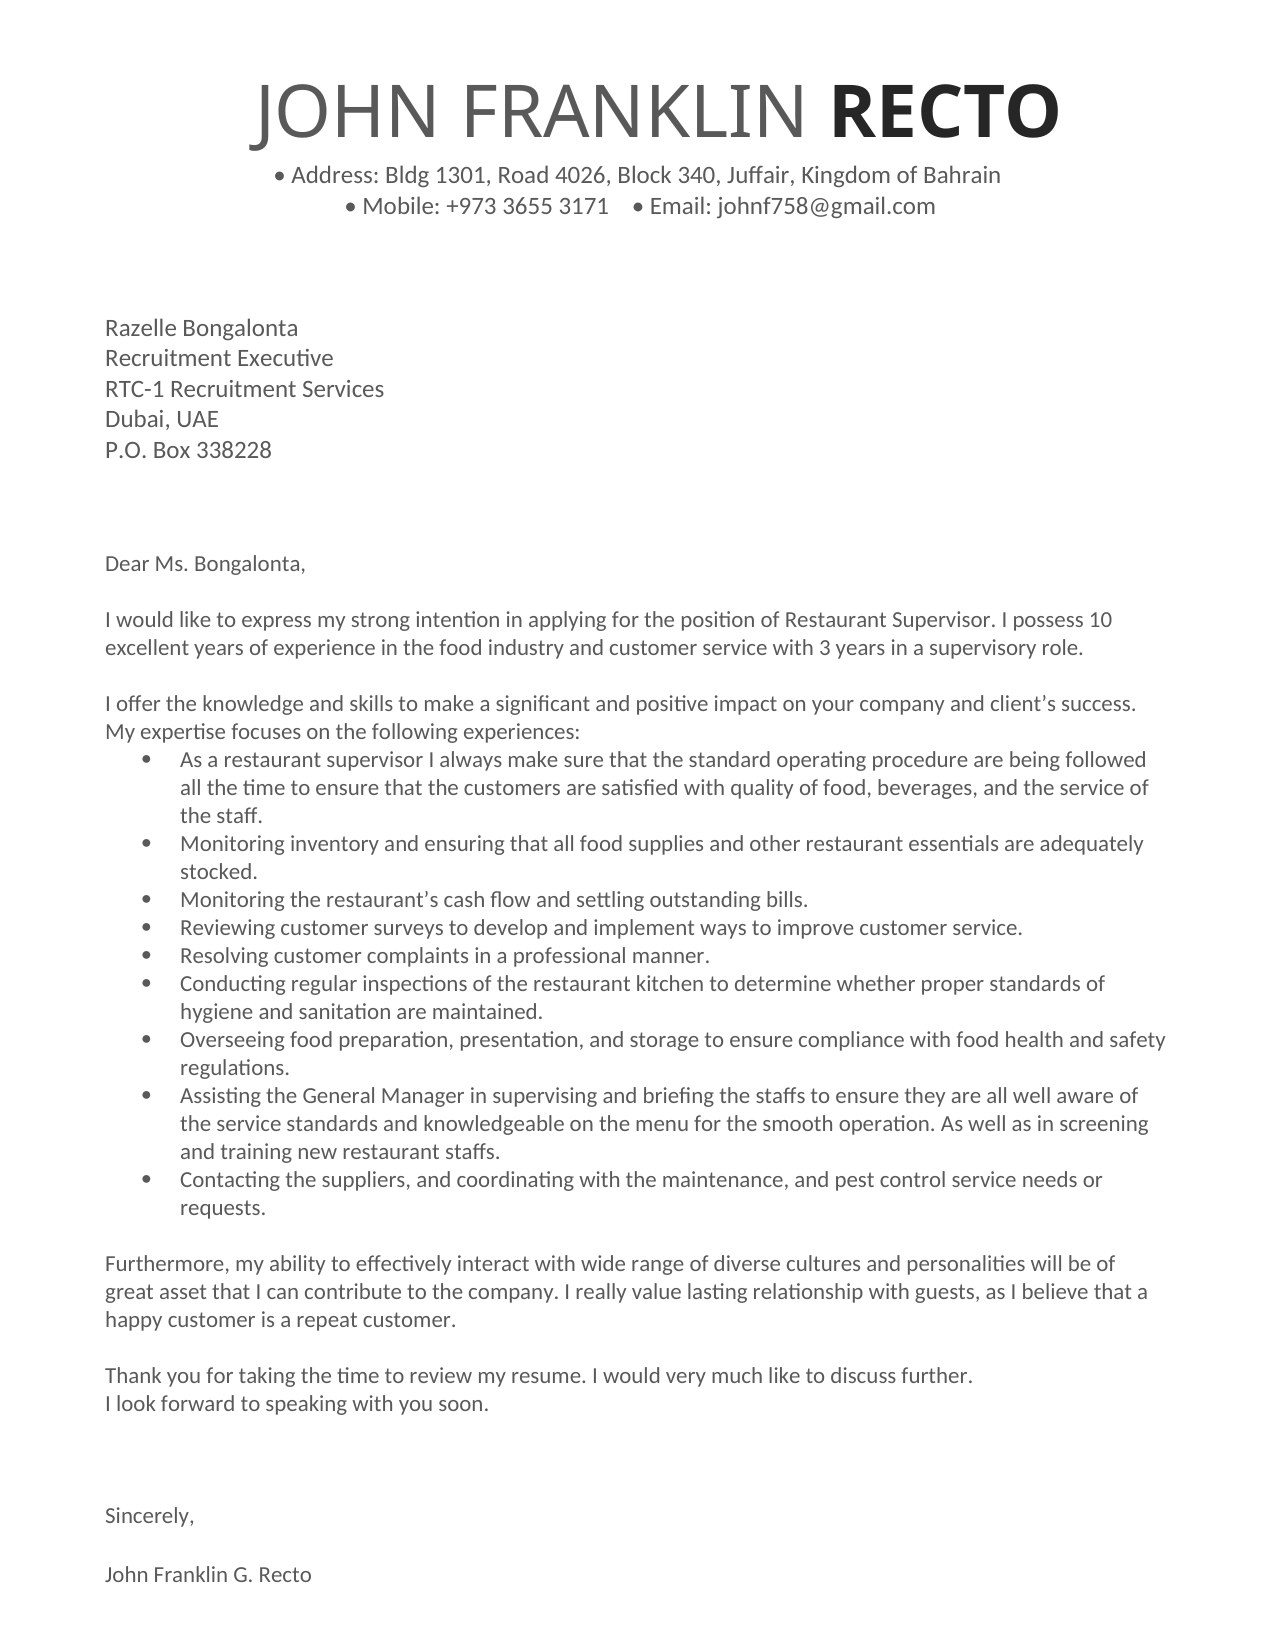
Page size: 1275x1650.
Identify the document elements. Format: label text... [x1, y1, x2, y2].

title john franklin recto [105, 60, 1170, 159]
text I would like to express my strong intention in applying for the position of Restaurant Supervisor. I possess 10 excellent years of experience in the food industry and customer service with 3 years in a supervisory role. [105, 605, 1170, 661]
text Recruitment Executive [105, 342, 1170, 373]
text Sincerely, [105, 1501, 1170, 1529]
list Assisting the General Manager in supervising and briefing the staffs to ensure they are all well aware of the service standards and knowledgeable on the menu for the smooth operation. As well as in screening and training new restaurant staffs. [142, 1081, 1170, 1165]
text John Franklin G. Recto [105, 1561, 1170, 1589]
list Overseeing food preparation, presentation, and storage to ensure compliance with food health and safety regulations. [142, 1025, 1170, 1081]
list Monitoring inventory and ensuring that all food supplies and other restaurant essentials are adequately stocked. [142, 829, 1170, 885]
text • : Bldg 1301, Road 4026, Block 340, Juffair, Kingdom of Bahrain [105, 159, 1170, 190]
text Dubai, UAE [105, 403, 1170, 434]
text P.O. Box 338228 [105, 434, 1170, 464]
text I look forward to speaking with you soon. [105, 1389, 1170, 1417]
list Monitoring the restaurant’s cash flow and settling outstanding bills. [142, 885, 1170, 913]
text RTC-1 Recruitment Services [105, 373, 1170, 403]
list Reviewing customer surveys to develop and implement ways to improve customer service. [142, 913, 1170, 941]
text Dear Ms. Bongalonta, [105, 549, 1170, 577]
list Resolving customer complaints in a professional manner. [142, 941, 1170, 969]
text • Mobile: +973 3655 3171 • Email: johnf758@gmail.com [105, 190, 1170, 220]
text I offer the knowledge and skills to make a significant and positive impact on your company and client’s success. My expertise focuses on the following experiences: [105, 689, 1170, 745]
text Razelle Bongalonta [105, 312, 1170, 342]
text Furthermore, my ability to effectively interact with wide range of diverse cultures and personalities will be of great asset that I can contribute to the company. I really value lasting relationship with guests, as I believe that a happy customer is a repeat customer. [105, 1249, 1170, 1333]
list Contacting the suppliers, and coordinating with the maintenance, and pest control service needs or requests. [142, 1165, 1170, 1221]
list Conducting regular inspections of the restaurant kitchen to determine whether proper standards of hygiene and sanitation are maintained. [142, 969, 1170, 1025]
text Thank you for taking the time to review my resume. I would very much like to discuss further. [105, 1361, 1170, 1389]
list As a restaurant supervisor I always make sure that the standard operating procedure are being followed all the time to ensure that the customers are satisfied with quality of food, beverages, and the service of the staff. [142, 745, 1170, 829]
